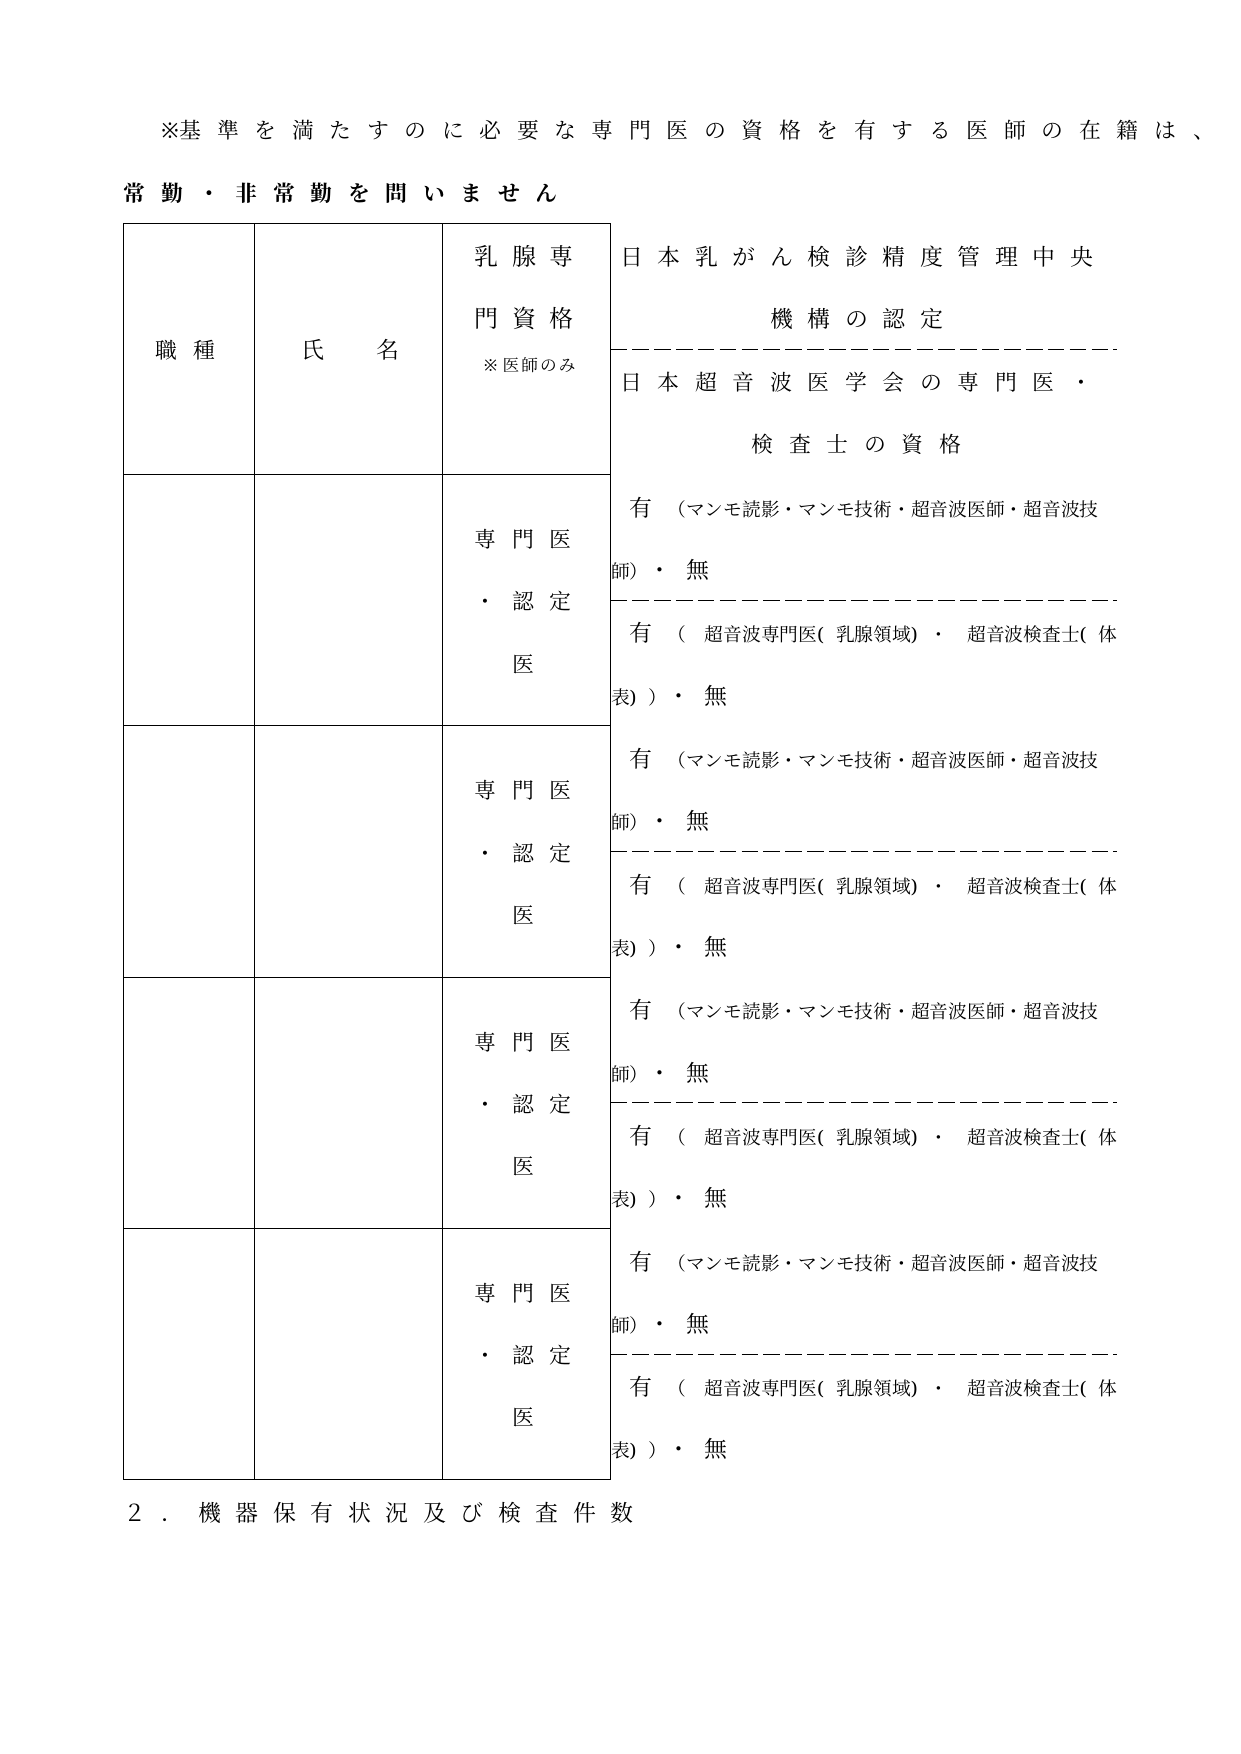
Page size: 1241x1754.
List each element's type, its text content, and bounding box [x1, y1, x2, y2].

table_cell 専門医・認定医 [443, 475, 610, 725]
table_header 日本乳がん検診精度管理中央機構の認定 [611, 223, 1117, 348]
table_cell 有（ 超音波専門医(乳腺領域) ・ 超音波検査士(体表) ）・無 [611, 1102, 1117, 1228]
table_cell 専門医・認定医 [443, 978, 610, 1228]
text ※基準を満たすのに必要な専門医の資格を有する医師の在籍は、常勤・非常勤を問いません [123, 98, 1193, 223]
table_cell 有（マンモ読影・マンモ技術・超音波医師・超音波技師）・無 [611, 474, 1117, 600]
table_header 氏 名 [255, 224, 442, 474]
table_cell 有（ 超音波専門医(乳腺領域) ・ 超音波検査士(体表) ）・無 [611, 600, 1117, 725]
table_cell [124, 475, 254, 725]
table_cell 日本超音波医学会の専門医・検査士の資格 [611, 349, 1117, 474]
table_header 乳腺専門資格 ※医師のみ [443, 224, 610, 474]
table_cell 有（マンモ読影・マンモ技術・超音波医師・超音波技師）・無 [611, 977, 1117, 1102]
table_cell [255, 978, 442, 1228]
table_cell [124, 978, 254, 1228]
table_cell [255, 475, 442, 725]
table_header 職種 [124, 224, 254, 474]
table_cell [255, 726, 442, 977]
table_cell 有（マンモ読影・マンモ技術・超音波医師・超音波技師）・無 [611, 725, 1117, 851]
text ２．機器保有状況及び検査件数 [123, 1480, 1193, 1542]
table_cell [124, 1229, 254, 1479]
table_cell 有（ 超音波専門医(乳腺領域) ・ 超音波検査士(体表) ）・無 [611, 851, 1117, 977]
table_cell 有（マンモ読影・マンモ技術・超音波医師・超音波技師）・無 [611, 1228, 1117, 1353]
table_cell [255, 1229, 442, 1479]
table_cell 有（ 超音波専門医(乳腺領域) ・ 超音波検査士(体表) ）・無 [611, 1354, 1117, 1479]
table_cell 専門医・認定医 [443, 726, 610, 977]
table_cell 専門医・認定医 [443, 1229, 610, 1479]
table_cell [124, 726, 254, 977]
